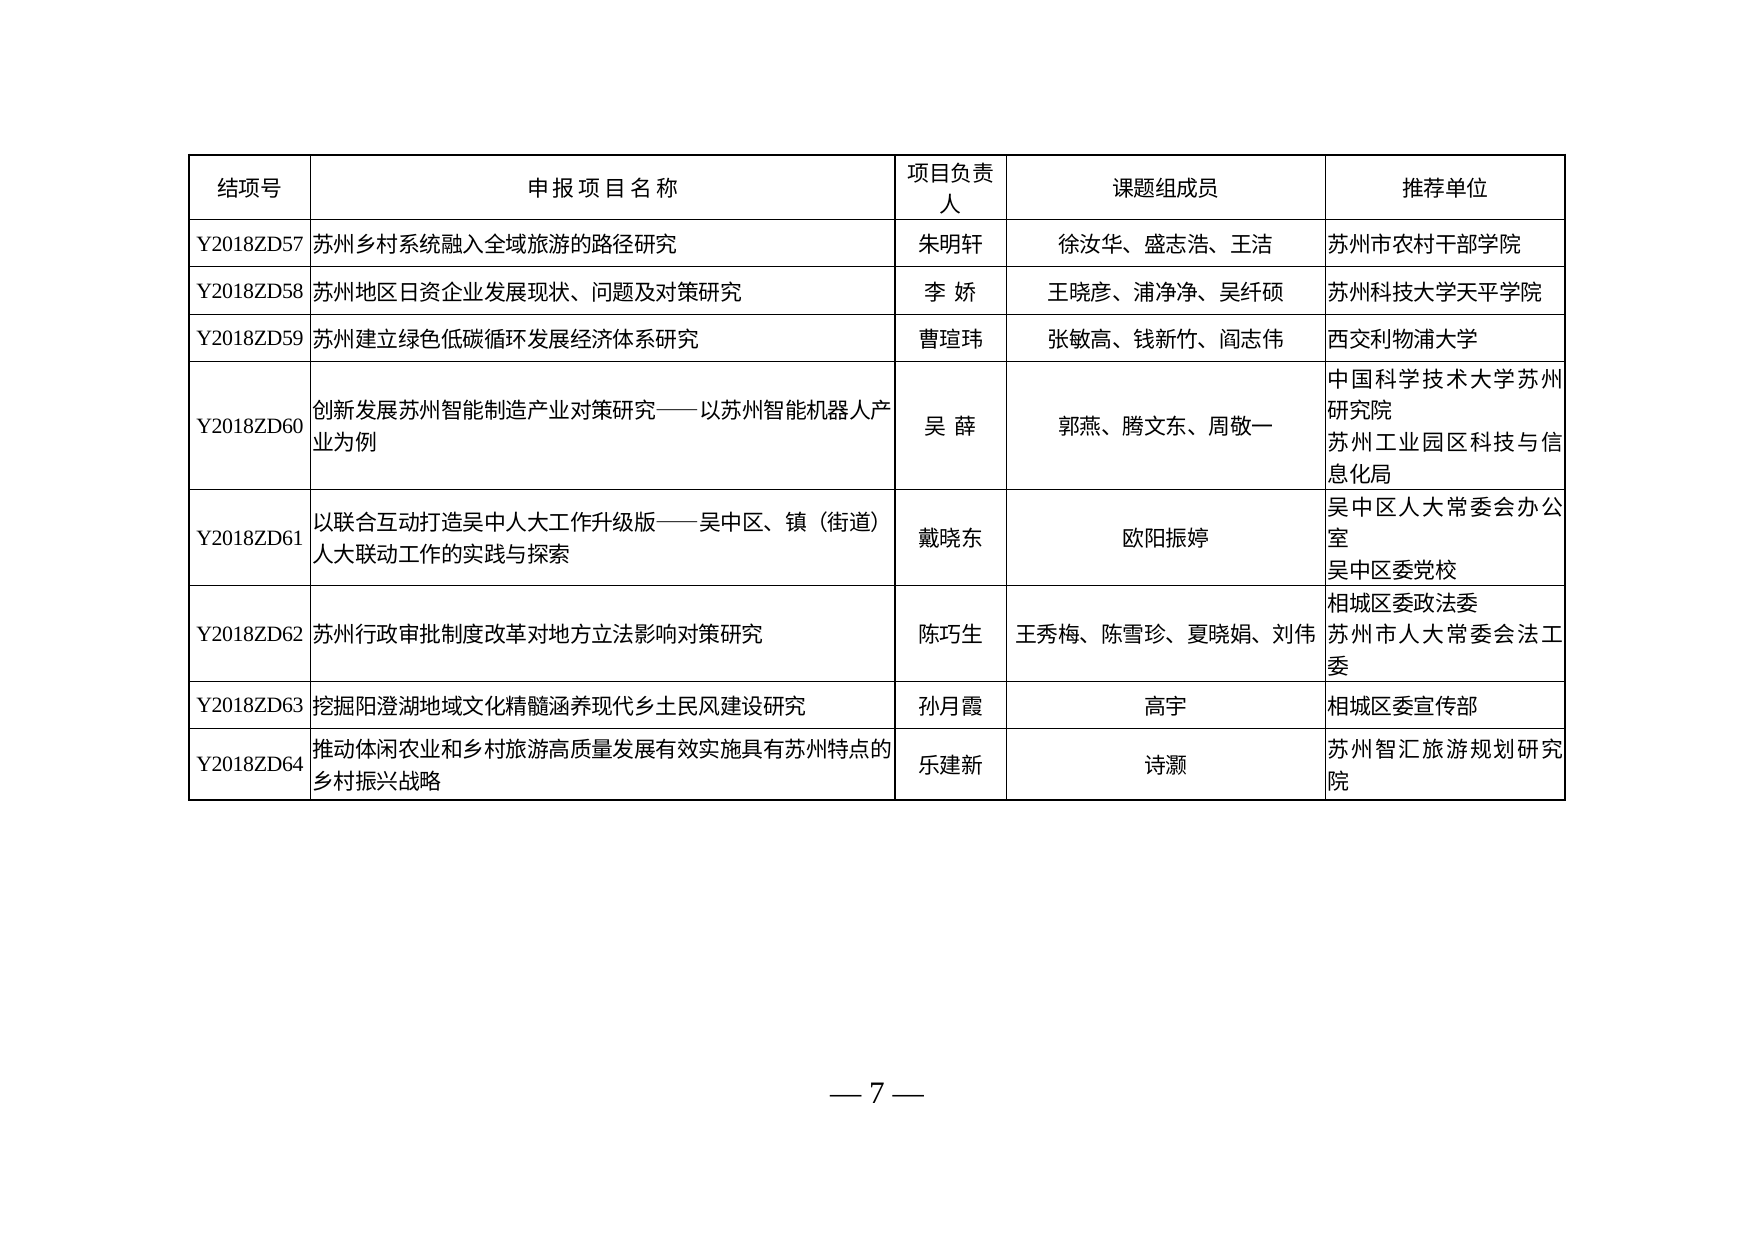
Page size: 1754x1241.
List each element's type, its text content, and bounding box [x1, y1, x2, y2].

table_cell Y2018ZD60 [190, 362, 310, 488]
table_cell 苏州市农村干部学院 [1326, 220, 1564, 266]
table_header 课题组成员 [1007, 156, 1325, 219]
table_cell Y2018ZD58 [190, 267, 310, 313]
table_cell Y2018ZD61 [190, 490, 310, 584]
table_cell Y2018ZD63 [190, 682, 310, 728]
table_cell Y2018ZD62 [190, 586, 310, 681]
table_cell 苏州乡村系统融入全域旅游的路径研究 [311, 220, 894, 266]
table_cell 郭燕、腾文东、周敬一 [1007, 362, 1325, 488]
table_cell 苏州行政审批制度改革对地方立法影响对策研究 [311, 586, 894, 681]
table_cell 朱明轩 [896, 220, 1006, 266]
table_cell 挖掘阳澄湖地域文化精髓涵养现代乡土民风建设研究 [311, 682, 894, 728]
table_cell 诗灏 [1007, 729, 1325, 799]
table_header 推荐单位 [1326, 156, 1564, 219]
table_cell 乐建新 [896, 729, 1006, 799]
table_cell 孙月霞 [896, 682, 1006, 728]
table_cell Y2018ZD59 [190, 315, 310, 361]
table_cell 曹瑄玮 [896, 315, 1006, 361]
table_cell 吴中区人大常委会办公室 吴中区委党校 [1326, 490, 1564, 584]
table_cell 苏州地区日资企业发展现状、问题及对策研究 [311, 267, 894, 313]
table_cell 王晓彦、浦净净、吴纤硕 [1007, 267, 1325, 313]
table_cell 西交利物浦大学 [1326, 315, 1564, 361]
table_cell 以联合互动打造吴中人大工作升级版——吴中区、镇（街道）人大联动工作的实践与探索 [311, 490, 894, 584]
table_cell 相城区委政法委 苏州市人大常委会法工委 [1326, 586, 1564, 681]
table_cell 王秀梅、陈雪珍、夏晓娟、刘伟 [1007, 586, 1325, 681]
table_cell 高宇 [1007, 682, 1325, 728]
table_cell 苏州科技大学天平学院 [1326, 267, 1564, 313]
table_cell 徐汝华、盛志浩、王洁 [1007, 220, 1325, 266]
table_cell 戴晓东 [896, 490, 1006, 584]
table_cell Y2018ZD57 [190, 220, 310, 266]
table_cell Y2018ZD64 [190, 729, 310, 799]
table_cell 苏州建立绿色低碳循环发展经济体系研究 [311, 315, 894, 361]
table_cell 创新发展苏州智能制造产业对策研究——以苏州智能机器人产业为例 [311, 362, 894, 488]
table_cell 推动体闲农业和乡村旅游高质量发展有效实施具有苏州特点的乡村振兴战略 [311, 729, 894, 799]
table_header 申 报 项 目 名 称 [311, 156, 894, 219]
table_cell 吴 薛 [896, 362, 1006, 488]
table_cell 中国科学技术大学苏州研究院 苏州工业园区科技与信息化局 [1326, 362, 1564, 488]
table_cell 苏州智汇旅游规划研究院 [1326, 729, 1564, 799]
table_header 结项号 [190, 156, 310, 219]
table_cell 张敏高、钱新竹、阎志伟 [1007, 315, 1325, 361]
table_cell 欧阳振婷 [1007, 490, 1325, 584]
table_cell 李 娇 [896, 267, 1006, 313]
table_cell 相城区委宣传部 [1326, 682, 1564, 728]
table_header 项目负责人 [896, 156, 1006, 219]
table_cell 陈巧生 [896, 586, 1006, 681]
